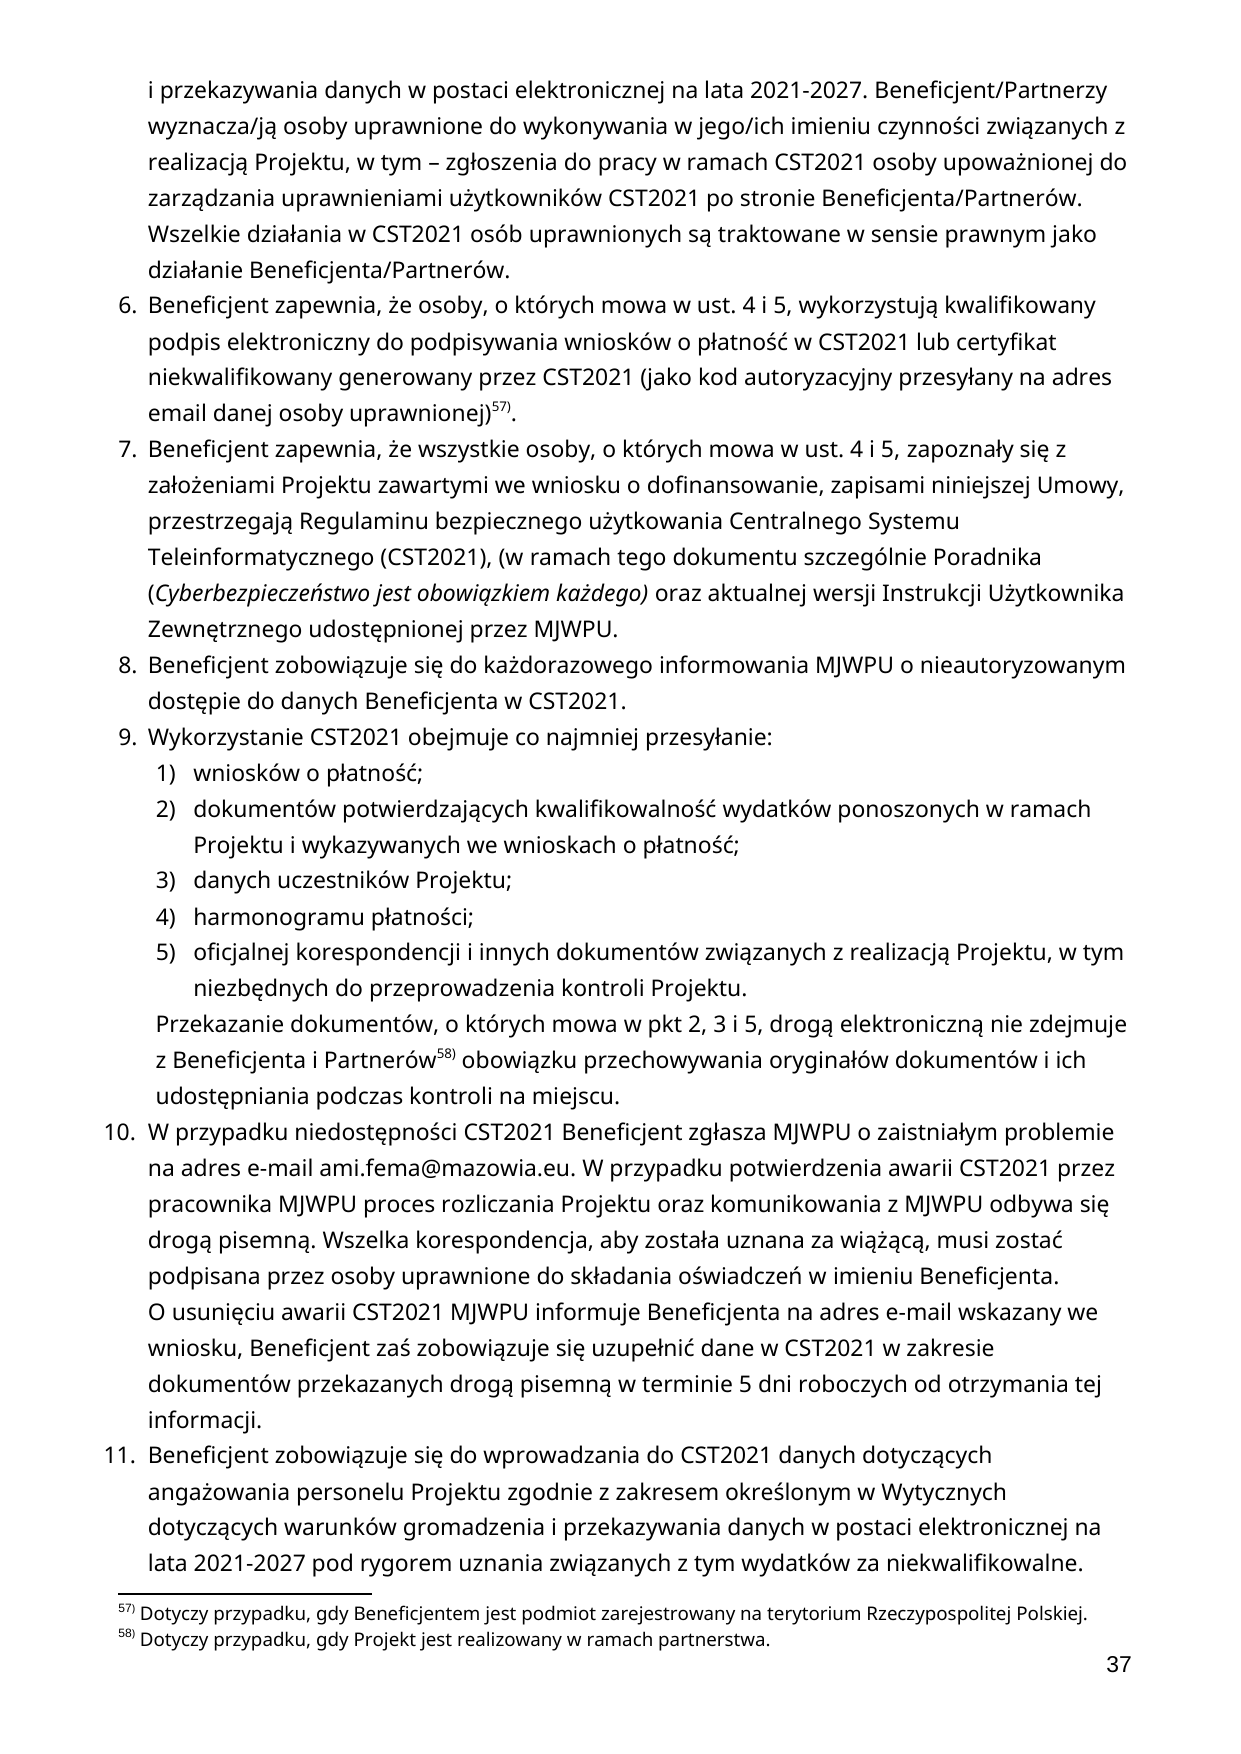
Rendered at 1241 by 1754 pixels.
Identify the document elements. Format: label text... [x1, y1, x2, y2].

list danych uczestników Projektu; [156, 864, 1132, 896]
list W przypadku niedostępności CST2021 Beneficjent zgłasza MJWPU o zaistniałym problemie na adres e-mail ami.fema@mazowia.eu. W przypadku potwierdzenia awarii CST2021 przez pracownika MJWPU proces rozliczania Projektu oraz komunikowania z MJWPU odbywa się drogą pisemną. Wszelka korespondencja, aby została uznana za wiążącą, musi zostać podpisana przez osoby uprawnione do składania oświadczeń w imieniu Beneficjenta. O usunięciu awarii CST2021 MJWPU informuje Beneficjenta na adres e-mail wskazany we wniosku, Beneficjent zaś zobowiązuje się uzupełnić dane w CST2021 w zakresie dokumentów przekazanych drogą pisemną w terminie 5 dni roboczych od otrzymania tej informacji. [103, 1116, 1132, 1435]
list Beneficjent zapewnia, że wszystkie osoby, o których mowa w ust. 4 i 5, zapoznały się z założeniami Projektu zawartymi we wniosku o dofinansowanie, zapisami niniejszej Umowy, przestrzegają Regulaminu bezpiecznego użytkowania Centralnego Systemu Teleinformatycznego (CST2021), (w ramach tego dokumentu szczególnie Poradnika (Cyberbezpieczeństwo jest obowiązkiem każdego) oraz aktualnej wersji Instrukcji Użytkownika Zewnętrznego udostępnionej przez MJWPU. [118, 433, 1132, 644]
list Beneficjent zobowiązuje się do wprowadzania do CST2021 danych dotyczących angażowania personelu Projektu zgodnie z zakresem określonym w Wytycznych dotyczących warunków gromadzenia i przekazywania danych w postaci elektronicznej na lata 2021-2027 pod rygorem uznania związanych z tym wydatków za niekwalifikowalne. [103, 1439, 1132, 1578]
list wniosków o płatność; [156, 757, 1132, 788]
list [118, 74, 1132, 285]
text Przekazanie dokumentów, o których mowa w pkt 2, 3 i 5, drogą elektroniczną nie zdejmuje z Beneficjenta i Partnerów) obowiązku przechowywania oryginałów dokumentów i ich udostępniania podczas kontroli na miejscu. [155, 1008, 1132, 1111]
list harmonogramu płatności; [156, 900, 1132, 932]
list dokumentów potwierdzających kwalifikowalność wydatków ponoszonych w ramach Projektu i wykazywanych we wnioskach o płatność; [156, 793, 1132, 860]
list Beneficjent zapewnia, że osoby, o których mowa w ust. 4 i 5, wykorzystują kwalifikowany podpis elektroniczny do podpisywania wniosków o płatność w CST2021 lub certyfikat niekwalifikowany generowany przez CST2021 (jako kod autoryzacyjny przesyłany na adres email danej osoby uprawnionej)). [118, 289, 1132, 428]
list oficjalnej korespondencji i innych dokumentów związanych z realizacją Projektu, w tym niezbędnych do przeprowadzenia kontroli Projektu. [156, 936, 1132, 1003]
list Wykorzystanie CST2021 obejmuje co najmniej przesyłanie: [118, 721, 1132, 752]
list Beneficjent zobowiązuje się do każdorazowego informowania MJWPU o nieautoryzowanym dostępie do danych Beneficjenta w CST2021. [118, 649, 1132, 716]
